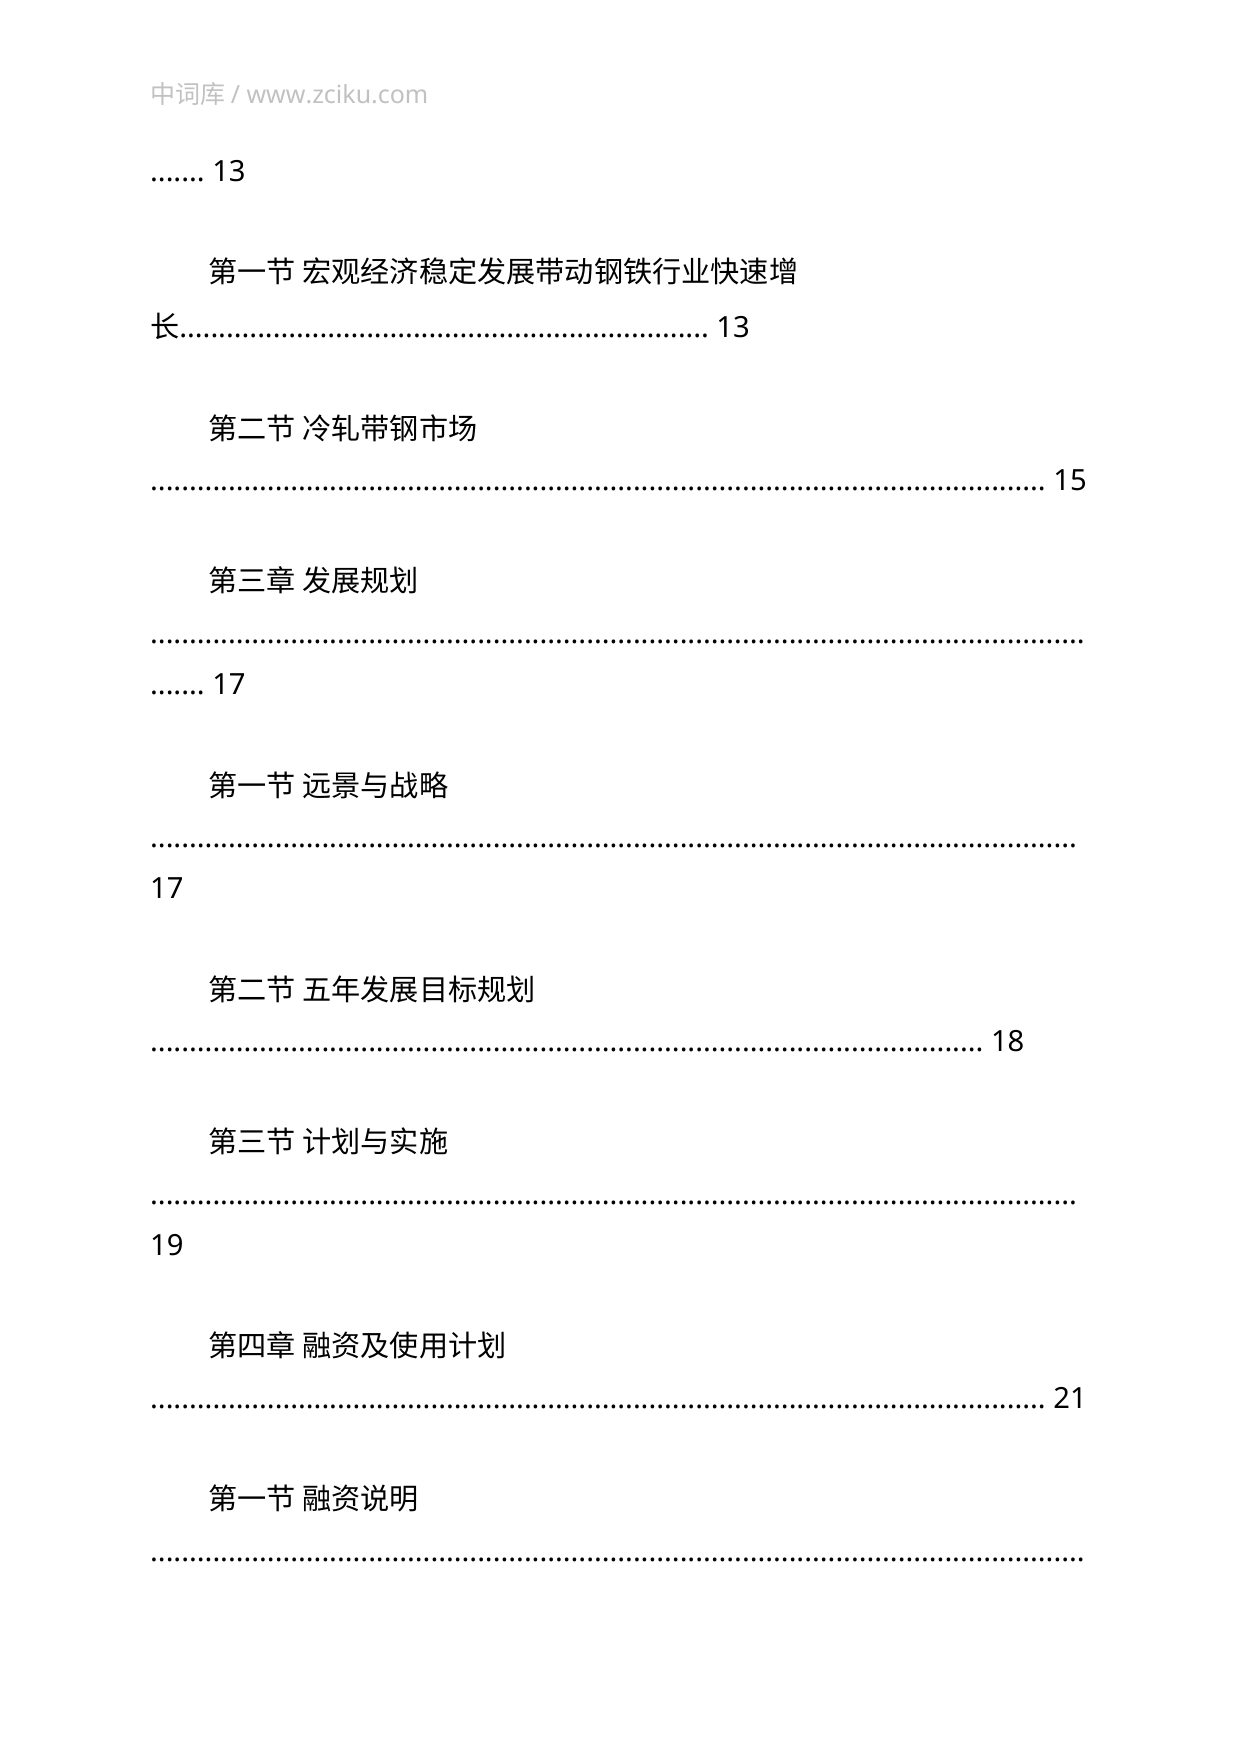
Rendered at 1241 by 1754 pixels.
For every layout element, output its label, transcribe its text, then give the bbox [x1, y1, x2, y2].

text 第二节 冷轧带钢市场 ................................................................................................................... 15 [150, 405, 1090, 499]
text 第二节 五年发展目标规划 ........................................................................................................... 18 [150, 966, 1090, 1060]
text 第三章 发展规划 ............................................................................................................................... 17 [150, 558, 1090, 703]
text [150, 150, 1090, 190]
text 第一节 宏观经济稳定发展带动钢铁行业快速增长.................................................................... 13 [150, 248, 1090, 346]
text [150, 1476, 1090, 1569]
text 第三节 计划与实施 ....................................................................................................................... 19 [150, 1119, 1090, 1264]
text 第四章 融资及使用计划 ................................................................................................................... 21 [150, 1323, 1090, 1417]
text 第一节 远景与战略 ....................................................................................................................... 17 [150, 762, 1090, 907]
